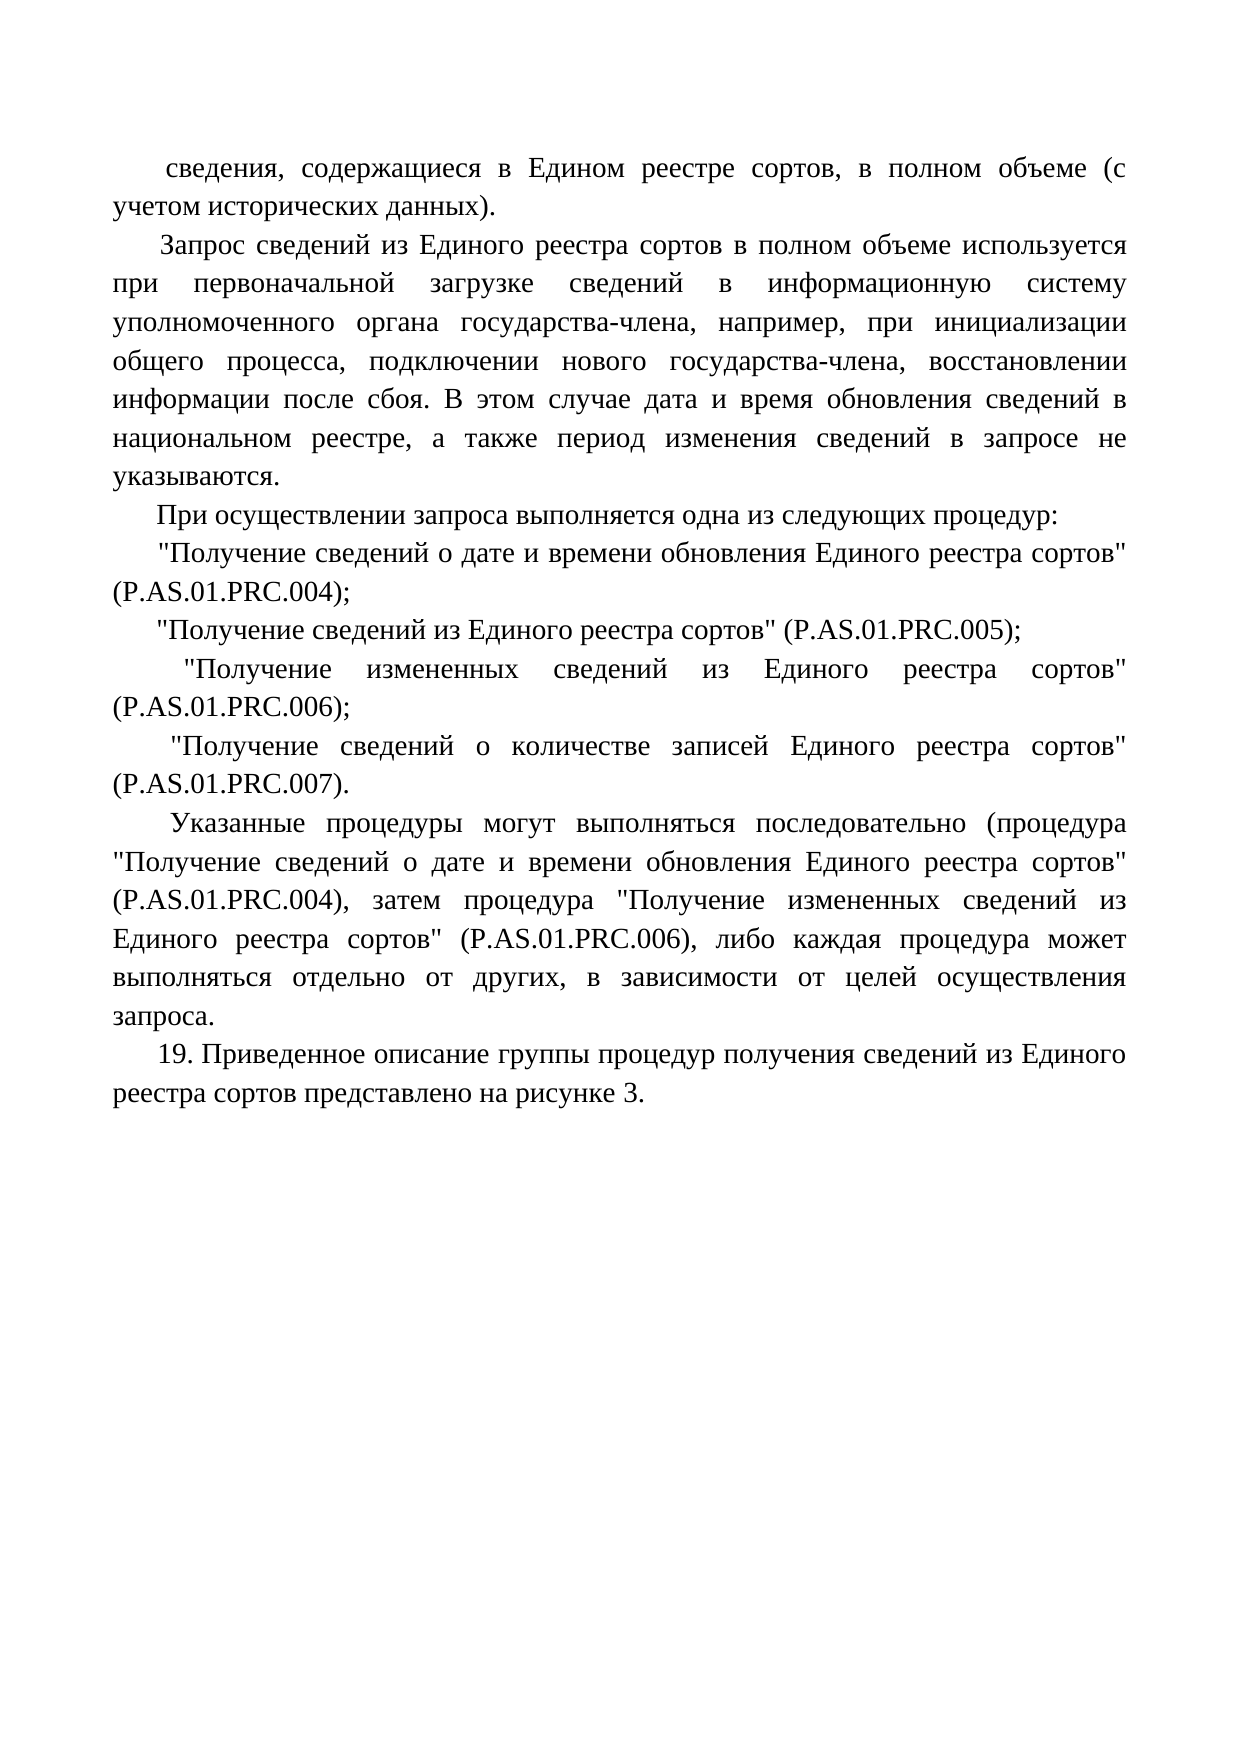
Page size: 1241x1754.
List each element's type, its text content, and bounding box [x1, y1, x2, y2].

text Запрос сведений из Единого реестра сортов в полном объеме используется при первоначальной загрузке сведений в информационную систему уполномоченного органа государства-члена, например, при инициализации общего процесса, подключении нового государства-члена, восстановлении информации после сбоя. В этом случае дата и время обновления сведений в национальном реестре, а также период изменения сведений в запросе не указываются. [112, 227, 1128, 492]
text "Получение сведений о количестве записей Единого реестра сортов" (P.AS.01.PRC.007). [112, 728, 1128, 800]
text "Получение сведений о дате и времени обновления Единого реестра сортов" (P.AS.01.PRC.004); [112, 535, 1128, 607]
text При осуществлении запроса выполняется одна из следующих процедур: [112, 497, 1128, 530]
text Указанные процедуры могут выполняться последовательно (процедура "Получение сведений о дате и времени обновления Единого реестра сортов" (P.AS.01.PRC.004), затем процедура "Получение измененных сведений из Единого реестра сортов" (P.AS.01.PRC.006), либо каждая процедура может выполняться отдельно от других, в зависимости от целей осуществления запроса. [112, 805, 1128, 1031]
text сведения, содержащиеся в Едином реестре сортов, в полном объеме (с учетом исторических данных). [112, 150, 1128, 222]
text "Получение сведений из Единого реестра сортов" (P.AS.01.PRC.005); [112, 612, 1128, 646]
text "Получение измененных сведений из Единого реестра сортов" (P.AS.01.PRC.006); [112, 651, 1128, 723]
text 19. Приведенное описание группы процедур получения сведений из Единого реестра сортов представлено на рисунке 3. [112, 1036, 1128, 1108]
